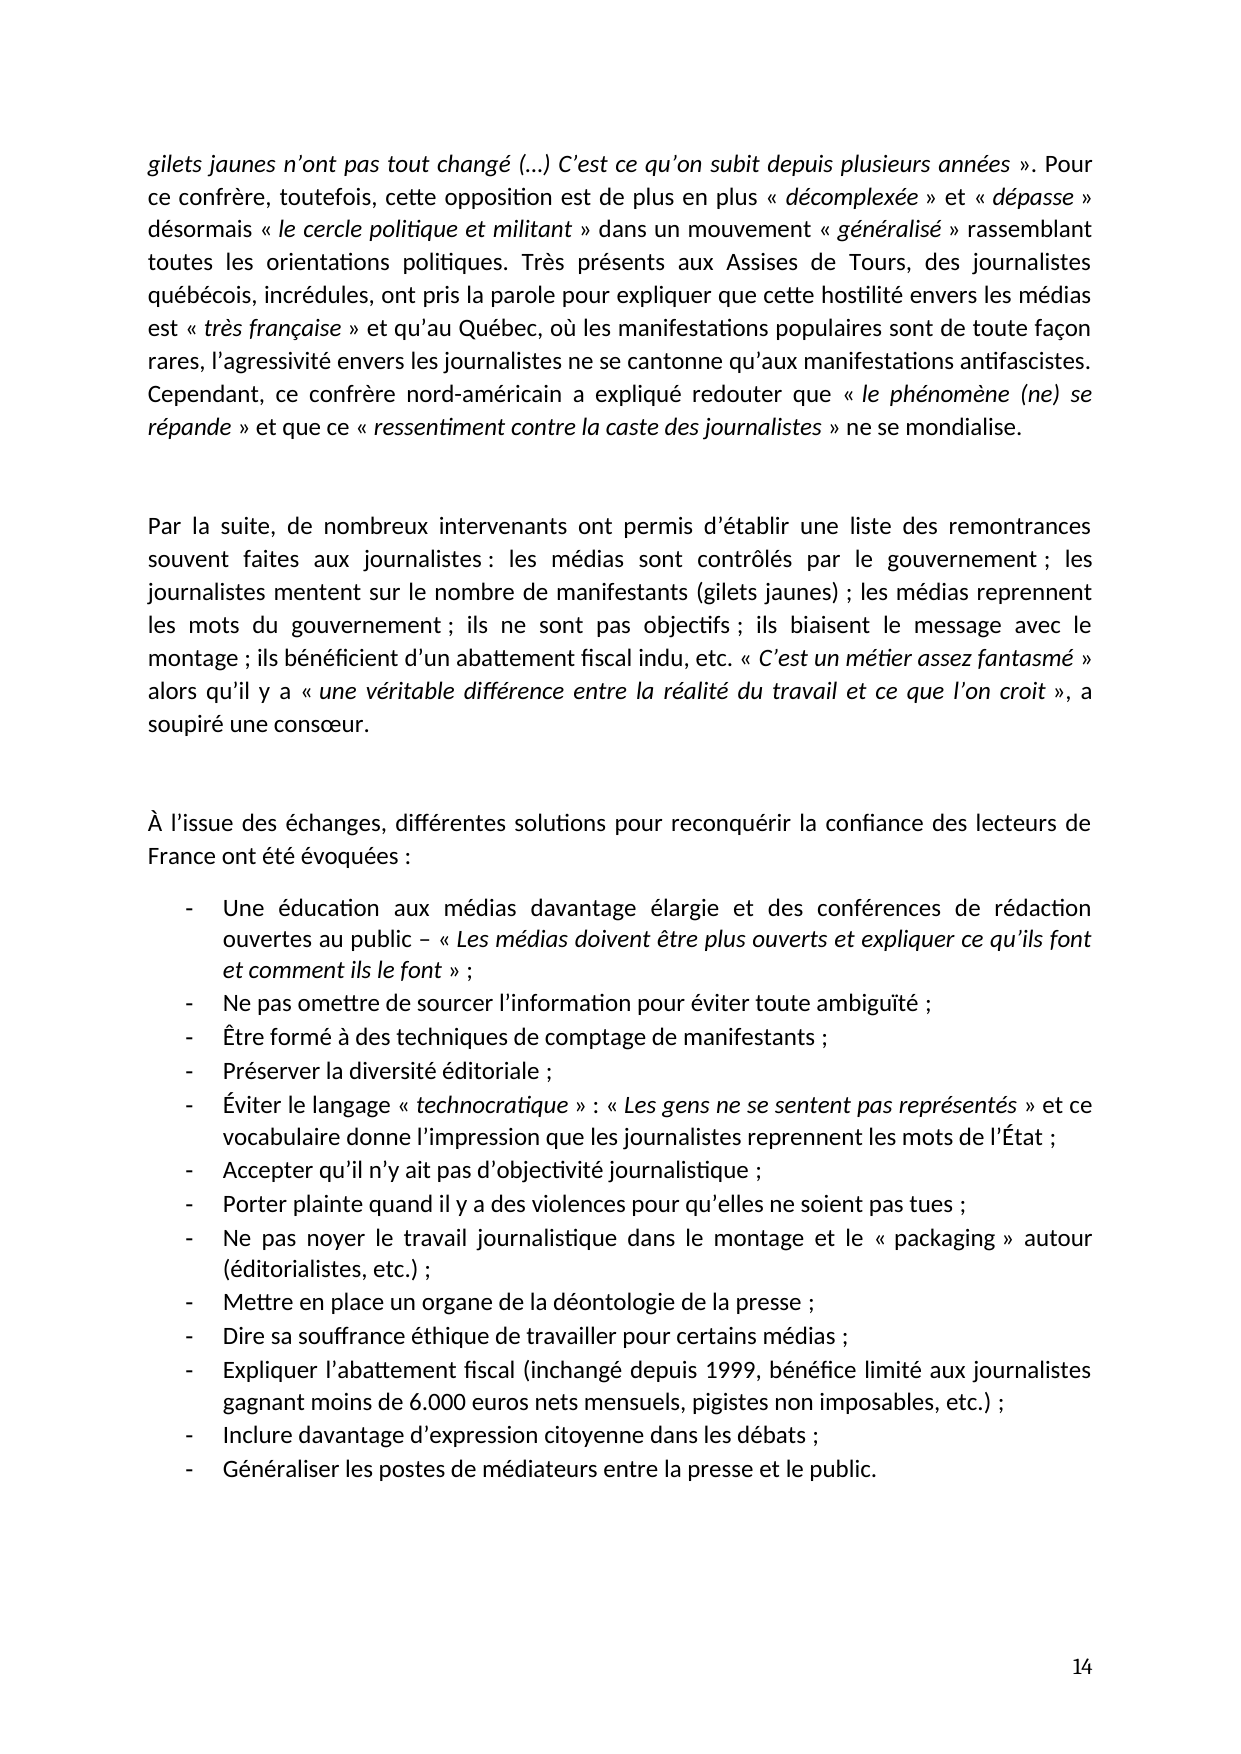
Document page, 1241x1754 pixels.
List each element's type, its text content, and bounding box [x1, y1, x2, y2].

list Ne pas noyer le travail journalistique dans le montage et le « packaging » autour (éditorialistes, etc.) ; [185, 1219, 1092, 1284]
text À l’issue des échanges, différentes solutions pour reconquérir la confiance des lecteurs de France ont été évoquées : [148, 807, 1092, 870]
list Être formé à des techniques de comptage de manifestants ; [185, 1018, 1092, 1053]
list Généraliser les postes de médiateurs entre la presse et le public. [185, 1451, 1092, 1485]
list Expliquer l’abattement fiscal (inchangé depuis 1999, bénéfice limité aux journalistes gagnant moins de 6.000 euros nets mensuels, pigistes non imposables, etc.) ; [185, 1352, 1092, 1417]
list Préserver la diversité éditoriale ; [185, 1053, 1092, 1087]
text Par la suite, de nombreux intervenants ont permis d’établir une liste des remontrances souvent faites aux journalistes : les médias sont contrôlés par le gouvernement ; les journalistes mentent sur le nombre de manifestants (gilets jaunes) ; les médias reprennent les mots du gouvernement ; ils ne sont pas objectifs ; ils biaisent le message avec le montage ; ils bénéficient d’un abattement fiscal indu, etc. « C’est un métier assez fantasmé » alors qu’il y a « une véritable différence entre la réalité du travail et ce que l’on croit », a soupiré une consœur. [148, 510, 1092, 738]
list Accepter qu’il n’y ait pas d’objectivité journalistique ; [185, 1151, 1092, 1185]
list Une éducation aux médias davantage élargie et des conférences de rédaction ouvertes au public – « Les médias doivent être plus ouverts et expliquer ce qu’ils font et comment ils le font » ; [185, 889, 1092, 984]
list Ne pas omettre de sourcer l’information pour éviter toute ambiguïté ; [185, 984, 1092, 1018]
list Porter plainte quand il y a des violences pour qu’elles ne soient pas tues ; [185, 1185, 1092, 1219]
list Mettre en place un organe de la déontologie de la presse ; [185, 1284, 1092, 1318]
list Éviter le langage « technocratique » : « Les gens ne se sentent pas représentés » et ce vocabulaire donne l’impression que les journalistes reprennent les mots de l’État ; [185, 1087, 1092, 1151]
list Dire sa souffrance éthique de travailler pour certains médias ; [185, 1318, 1092, 1352]
list Inclure davantage d’expression citoyenne dans les débats ; [185, 1417, 1092, 1451]
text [148, 148, 1092, 442]
